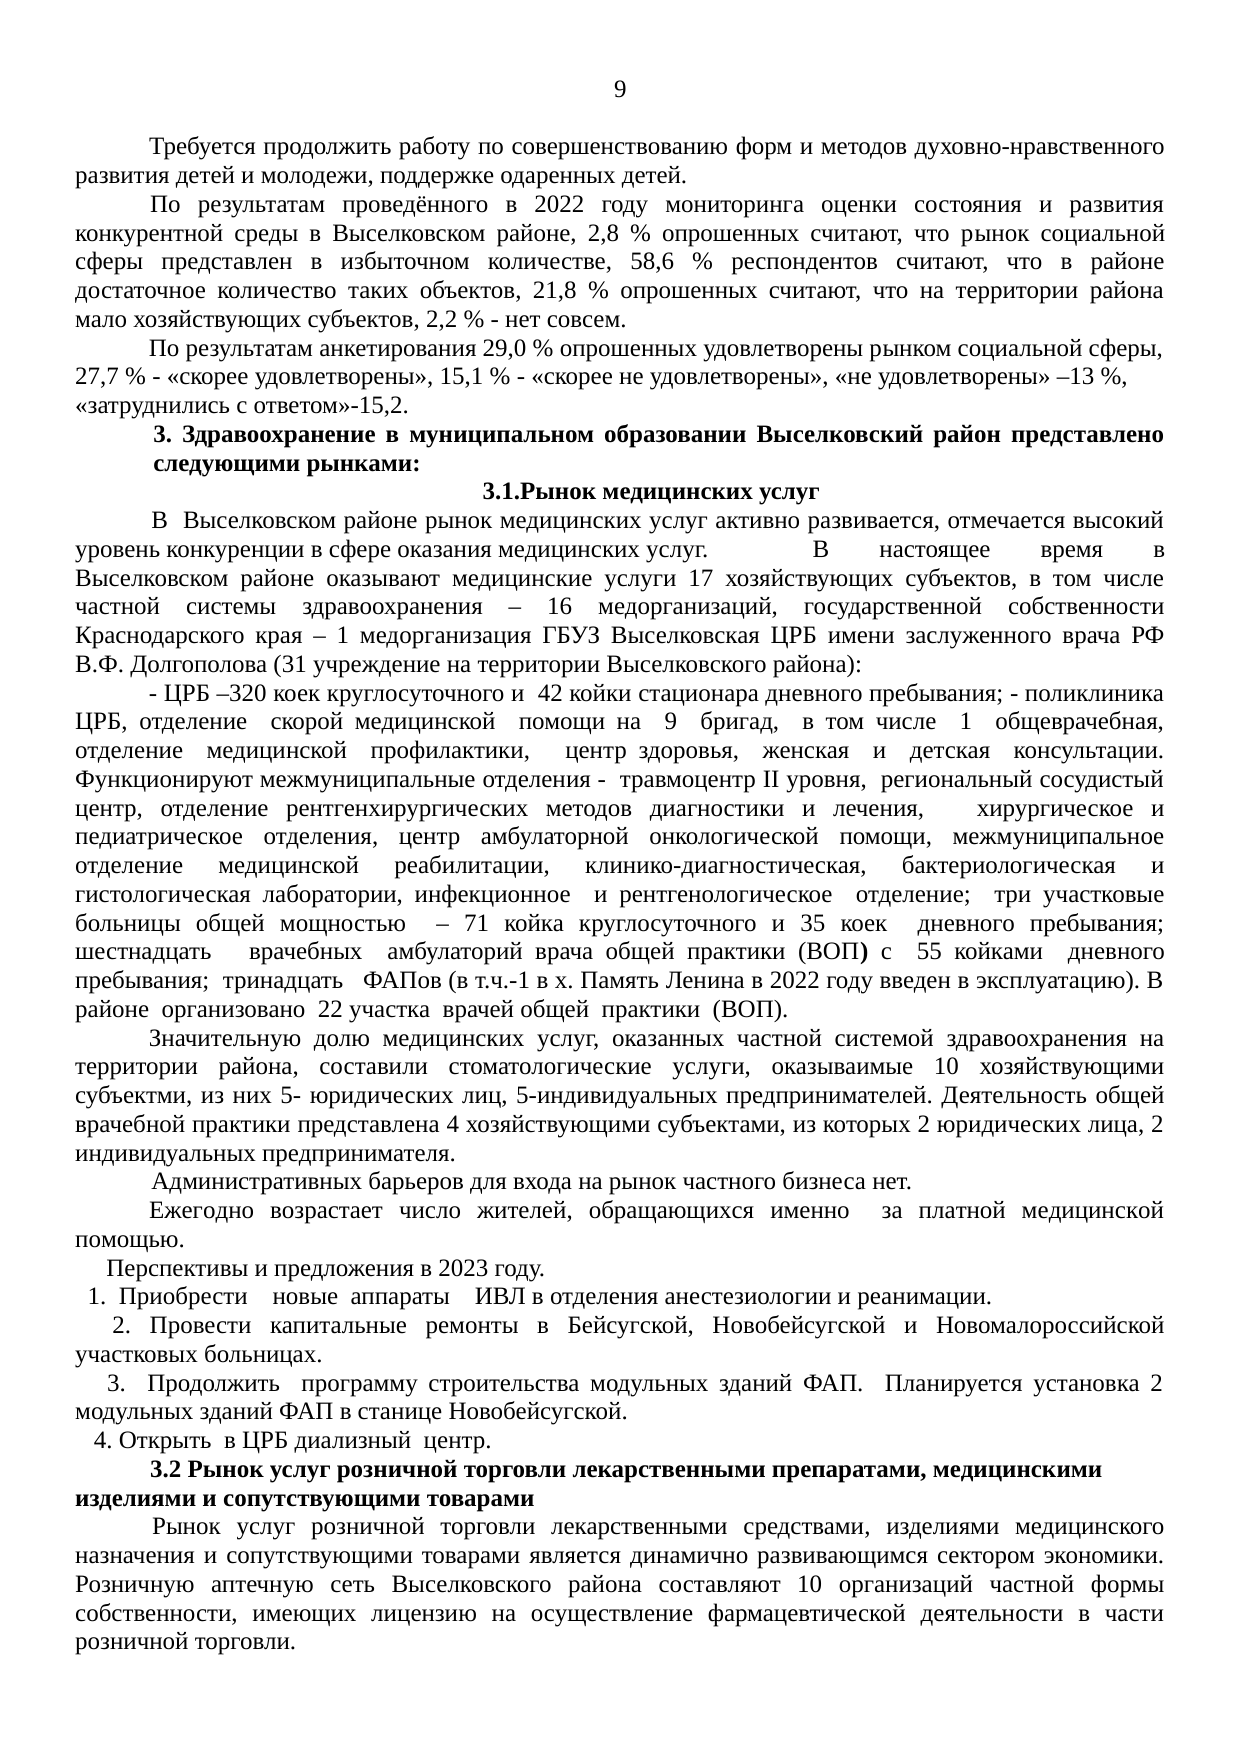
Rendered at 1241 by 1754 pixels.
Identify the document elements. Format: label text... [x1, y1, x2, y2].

text В Выселковском районе рынок медицинских услуг активно развивается, отмечается высокий уровень конкуренции в сфере оказания медицинских услуг. В настоящее время в Выселковском районе оказывают медицинские услуги 17 хозяйствующих субъектов, в том числе частной системы здравоохранения – 16 медорганизаций, государственной собственности Краснодарского края – 1 медорганизация ГБУЗ Выселковская ЦРБ имени заслуженного врача РФ В.Ф. Долгополова (31 учреждение на территории Выселковского района): [75, 505, 1165, 678]
text Административных барьеров для входа на рынок частного бизнеса нет. [75, 1166, 1165, 1195]
text 3. Здравоохранение в муниципальном образовании Выселковский район представлено следующими рынками: [153, 419, 1165, 476]
text - ЦРБ –320 коек круглосуточного и 42 койки стационара дневного пребывания; - поликлиника ЦРБ, отделение скорой медицинской помощи на 9 бригад, в том числе 1 общеврачебная, отделение медицинской профилактики, центр здоровья, женская и детская консультации. Функционируют межмуниципальные отделения - травмоцентр II уровня, региональный сосудистый центр, отделение рентгенхирургических методов диагностики и лечения, хирургическое и педиатрическое отделения, центр амбулаторной онкологической помощи, межмуниципальное отделение медицинской реабилитации, клинико-диагностическая, бактериологическая и гистологическая лаборатории, инфекционное и рентгенологическое отделение; три участковые больницы общей мощностью – 71 койка круглосуточного и 35 коек дневного пребывания; шестнадцать врачебных амбулаторий врача общей практики (ВОП) с 55 койками дневного пребывания; тринадцать ФАПов (в т.ч.-1 в х. Память Ленина в 2022 году введен в эксплуатацию). В районе организовано 22 участка врачей общей практики (ВОП). [75, 678, 1165, 1023]
text Значительную долю медицинских услуг, оказанных частной системой здравоохранения на территории района, составили стоматологические услуги, оказываимые 10 хозяйствующими субъектми, из них 5- юридических лиц, 5-индивидуальных предпринимателей. Деятельность общей врачебной практики представлена 4 хозяйствующими субъектами, из которых 2 юридических лица, 2 индивидуальных предпринимателя. [75, 1023, 1165, 1166]
text По результатам проведённого в 2022 году мониторинга оценки состояния и развития конкурентной среды в Выселковском районе, 2,8 % опрошенных считают, что рынок социальной сферы представлен в избыточном количестве, 58,6 % респондентов считают, что в районе достаточное количество таких объектов, 21,8 % опрошенных считают, что на территории района мало хозяйствующих субъектов, 2,2 % - нет совсем. [75, 189, 1165, 333]
text По результатам анкетирования 29,0 % опрошенных удовлетворены рынком социальной сферы, 27,7 % - «скорее удовлетворены», 15,1 % - «скорее не удовлетворены», «не удовлетворены» –13 %, «затруднились с ответом»-15,2. [75, 333, 1165, 419]
text 2. Провести капитальные ремонты в Бейсугской, Новобейсугской и Новомалороссийской участковых больницах. [75, 1310, 1165, 1368]
text Ежегодно возрастает число жителей, обращающихся именно за платной медицинской помощью. [75, 1195, 1165, 1253]
text Рынок услуг розничной торговли лекарственными средствами, изделиями медицинского назначения и сопутствующими товарами является динамично развивающимся сектором экономики. Розничную аптечную сеть Выселковского района составляют 10 организаций частной формы собственности, имеющих лицензию на осуществление фармацевтической деятельности в части розничной торговли. [75, 1511, 1165, 1655]
text 1. Приобрести новые аппараты ИВЛ в отделения анестезиологии и реанимации. [75, 1281, 1165, 1310]
text 3.2 Рынок услуг розничной торговли лекарственными препаратами, медицинскими изделиями и сопутствующими товарами [75, 1454, 1165, 1511]
text Требуется продолжить работу по совершенствованию форм и методов духовно-нравственного развития детей и молодежи, поддержке одаренных детей. [75, 131, 1165, 189]
text 3. Продолжить программу строительства модульных зданий ФАП. Планируется установка 2 модульных зданий ФАП в станице Новобейсугской. [75, 1368, 1165, 1425]
text 4. Открыть в ЦРБ диализный центр. [75, 1425, 1165, 1454]
text 3.1.Рынок медицинских услуг [87, 476, 1153, 505]
text Перспективы и предложения в 2023 году. [75, 1253, 1184, 1281]
